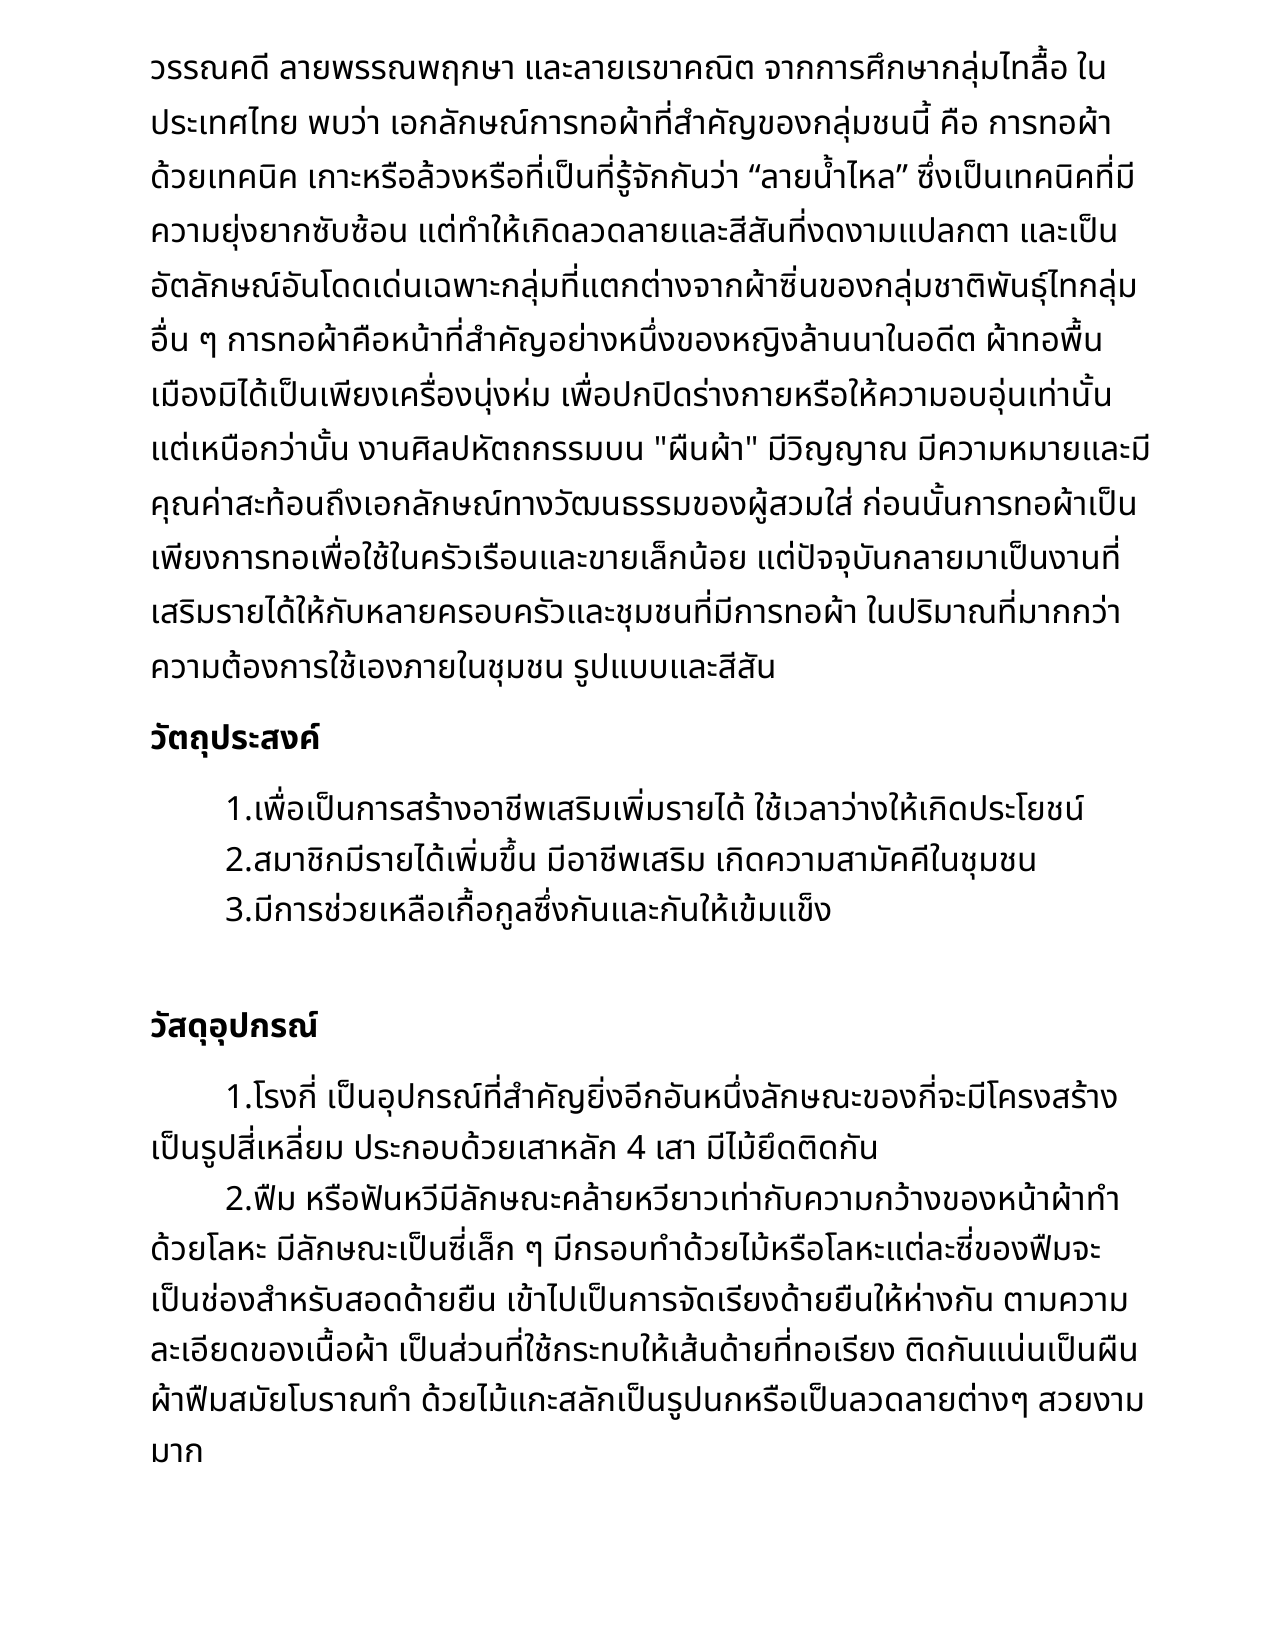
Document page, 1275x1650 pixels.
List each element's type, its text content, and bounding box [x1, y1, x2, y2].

text 1.เพื่อเป็นการสร้างอาชีพเสริมเพิ่มรายได้ ใช้เวลาว่างให้เกิดประโยชน์ [150, 785, 1152, 835]
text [150, 44, 1152, 693]
text วัสดุอุปกรณ์ [150, 1002, 1152, 1053]
text 2.ฟืม หรือฟันหวีมีลักษณะคล้ายหวียาวเท่ากับความกว้างของหน้าผ้าทำด้วยโลหะ มีลักษณะเป็นซี่เล็ก ๆ มีกรอบทำด้วยไม้หรือโลหะแต่ละซี่ของฟืมจะเป็นช่องสำหรับสอดด้ายยืน เข้าไปเป็นการจัดเรียงด้ายยืนให้ห่างกัน ตามความละเอียดของเนื้อผ้า เป็นส่วนที่ใช้กระทบให้เส้นด้ายที่ทอเรียง ติดกันแน่นเป็นผืนผ้าฟืมสมัยโบราณทำ ด้วยไม้แกะสลักเป็นรูปนกหรือเป็นลวดลายต่างๆ สวยงามมาก [150, 1174, 1152, 1477]
text 1.โรงกี่ เป็นอุปกรณ์ที่สำคัญยิ่งอีกอันหนึ่งลักษณะของกี่จะมีโครงสร้างเป็นรูปสี่เหลี่ยม ประกอบด้วยเสาหลัก 4 เสา มีไม้ยึดติดกัน [150, 1073, 1152, 1174]
text 3.มีการช่วยเหลือเกื้อกูลซึ่งกันและกันให้เข้มแข็ง [150, 886, 1152, 937]
text วัตถุประสงค์ [150, 714, 1152, 764]
text 2.สมาชิกมีรายได้เพิ่มขึ้น มีอาชีพเสริม เกิดความสามัคคีในชุมชน [150, 835, 1152, 886]
